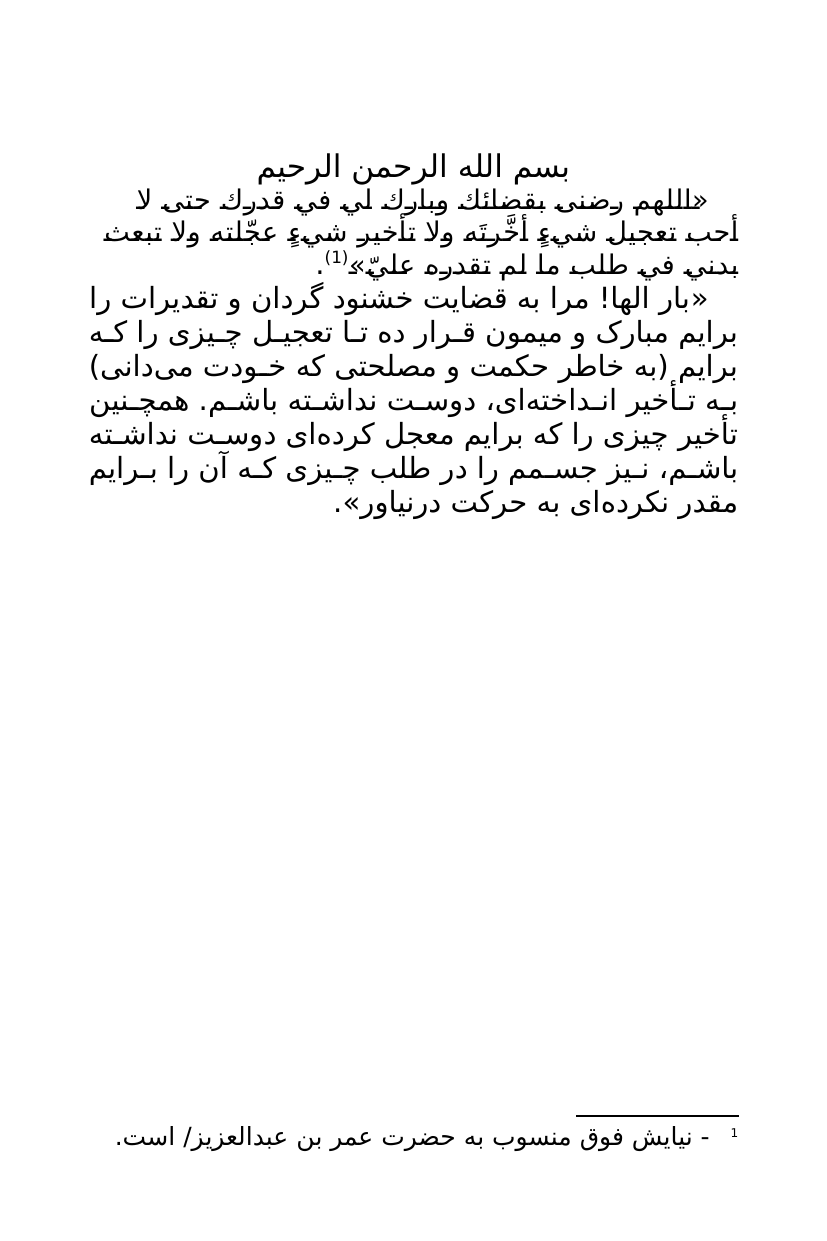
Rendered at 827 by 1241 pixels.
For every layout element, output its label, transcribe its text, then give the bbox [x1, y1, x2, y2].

text «بار الها! مرا به قضایت خشنود گردان و تقدیرات را برایم مبارک و میمون قرار ده تا تعجیل چیزی را که برایم (به خاطر حکمت و مصلحتی که خودت می‌دانی) به تأخیر انداخته‌ای، دوست نداشته باشم. همچنین تأخیر چیزی را که برایم معجل کرده‌ای دوست نداشته باشم، نیز جسمم را در طلب چیزی که آن را برایم مقدر نکرده‌ای به حرکت درنیاور». [89, 281, 738, 519]
text «اللهم رضنى بقضائك وبارك لي في قدرك حتى لا أحب تعجيل شيءٍ أخَّرتَه ولا تأخير شيءٍ عجّلته ولا تبعث بدني في طلب ما لم تقدره عليّ»(). [89, 184, 738, 281]
text بسم الله الرحمن الرحیم [89, 148, 738, 184]
